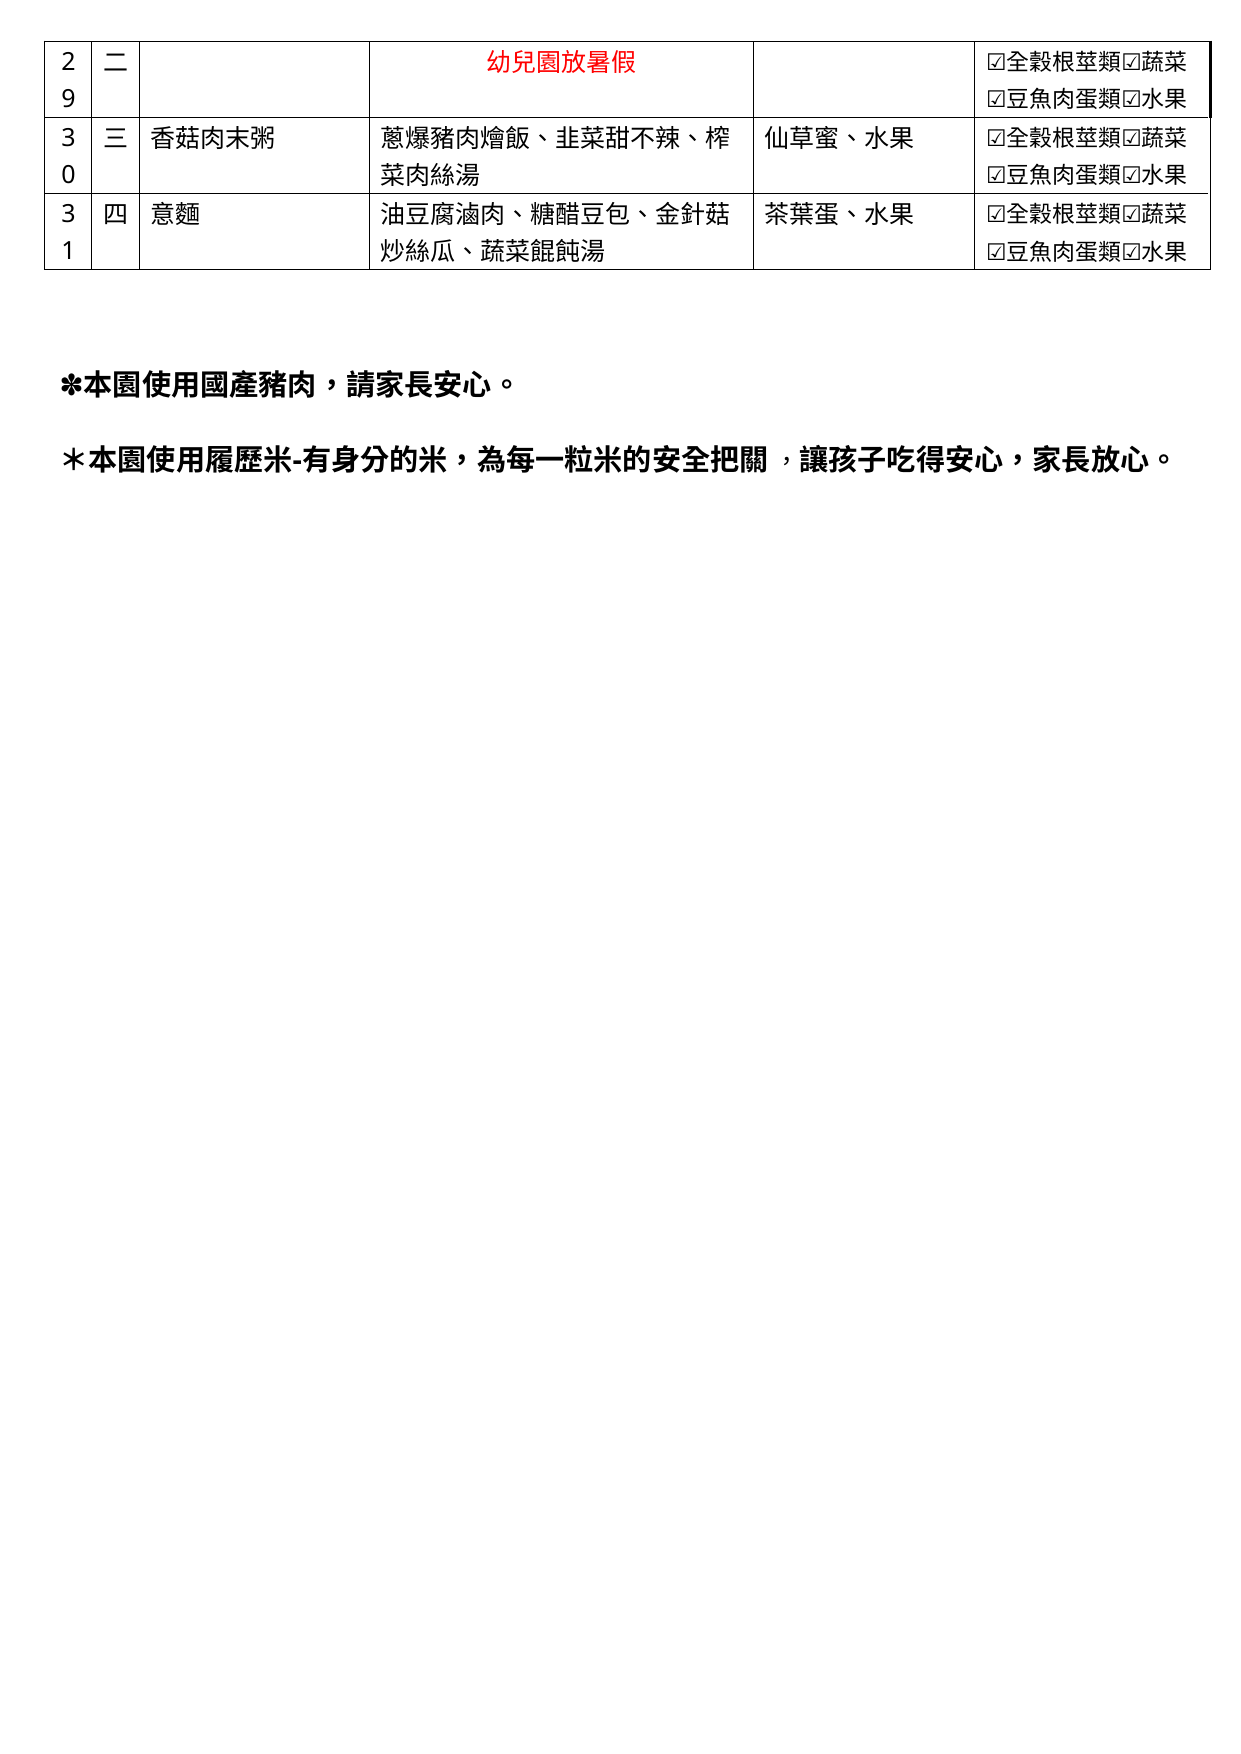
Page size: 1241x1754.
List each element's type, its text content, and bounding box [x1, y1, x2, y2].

table_cell ☑全穀根莖類☑蔬菜 ☑豆魚肉蛋類☑水果 [975, 193, 1210, 269]
table_cell 香菇肉末粥 [140, 118, 369, 193]
table_cell 意麵 [140, 194, 369, 269]
table_cell 幼兒園放暑假 [370, 42, 753, 117]
text ✽本園使用國產豬肉，請家長安心。 [59, 345, 1211, 420]
table_cell 31 [45, 194, 91, 269]
table_cell 油豆腐滷肉、糖醋豆包、金針菇炒絲瓜、蔬菜餛飩湯 [370, 194, 753, 269]
table_cell ☑全穀根莖類☑蔬菜 ☑豆魚肉蛋類☑水果 [975, 42, 1209, 117]
table_cell 29 [45, 42, 91, 117]
table_cell [140, 42, 369, 117]
text ＊本園使用履歷米-有身分的米，為每一粒米的安全把關 ，讓孩子吃得安心，家長放心。 [59, 420, 1211, 495]
table_cell 蔥爆豬肉燴飯、韭菜甜不辣、榨菜肉絲湯 [370, 118, 753, 193]
table_cell 仙草蜜、水果 [754, 118, 974, 193]
table_cell 四 [92, 194, 139, 269]
table_cell ☑全穀根莖類☑蔬菜 ☑豆魚肉蛋類☑水果 [975, 117, 1210, 193]
table_cell 茶葉蛋、水果 [754, 194, 974, 269]
table_cell 三 [92, 118, 139, 193]
table_cell 30 [45, 118, 91, 193]
table_cell [754, 42, 974, 117]
table_cell 二 [92, 42, 139, 117]
